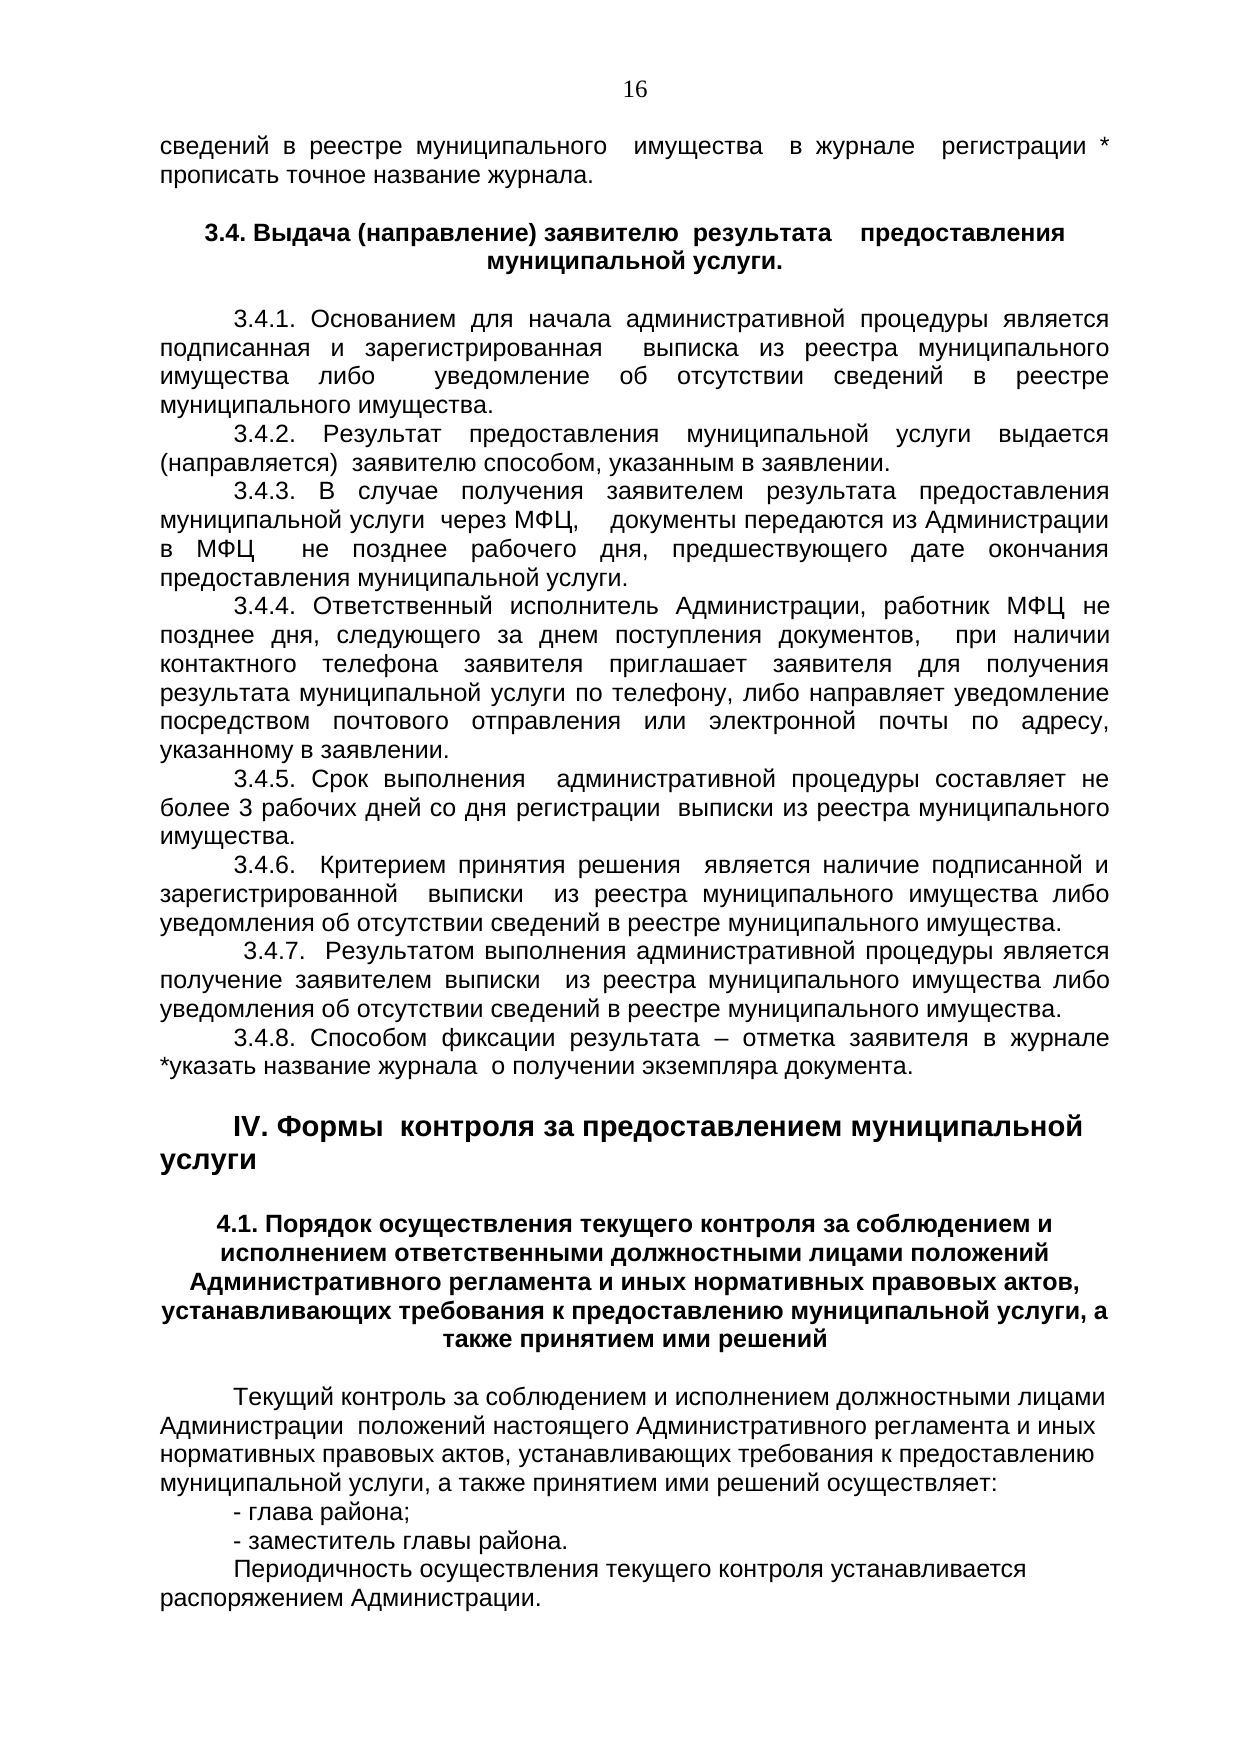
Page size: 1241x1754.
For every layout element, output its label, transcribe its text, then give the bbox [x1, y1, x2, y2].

text 4.1. Порядок осуществления текущего контроля за соблюдением и исполнением ответственными должностными лицами положений Административного регламента и иных нормативных правовых актов, устанавливающих требования к предоставлению муниципальной услуги, а также принятием ими решений [159, 1209, 1110, 1353]
text 3.4.4. Ответственный исполнитель Администрации, работник МФЦ не позднее дня, следующего за днем поступления документов, при наличии контактного телефона заявителя приглашает заявителя для получения результата муниципальной услуги по телефону, либо направляет уведомление посредством почтового отправления или электронной почты по адресу, указанному в заявлении. [159, 591, 1110, 764]
text 3.4.5. Срок выполнения административной процедуры составляет не более 3 рабочих дней со дня регистрации выписки из реестра муниципального имущества. [159, 764, 1110, 850]
text 3.4.7. Результатом выполнения административной процедуры является получение заявителем выписки из реестра муниципального имущества либо уведомления об отсутствии сведений в реестре муниципального имущества. [159, 936, 1110, 1022]
text 3.4.6. Критерием принятия решения является наличие подписанной и зарегистрированной выписки из реестра муниципального имущества либо уведомления об отсутствии сведений в реестре муниципального имущества. [159, 850, 1110, 936]
text 3.4.3. В случае получения заявителем результата предоставления муниципальной услуги через МФЦ, документы передаются из Администрации в МФЦ не позднее рабочего дня, предшествующего дате окончания предоставления муниципальной услуги. [159, 476, 1110, 591]
text IV. Формы контроля за предоставлением муниципальной услуги [159, 1109, 1110, 1176]
text 3.4.2. Результат предоставления муниципальной услуги выдается (направляется) заявителю способом, указанным в заявлении. [159, 419, 1110, 476]
text 3.4.1. Основанием для начала административной процедуры является подписанная и зарегистрированная выписка из реестра муниципального имущества либо уведомление об отсутствии сведений в реестре муниципального имущества. [159, 304, 1110, 419]
text Текущий контроль за соблюдением и исполнением должностными лицами Администрации положений настоящего Административного регламента и иных нормативных правовых актов, устанавливающих требования к предоставлению муниципальной услуги, а также принятием ими решений осуществляет: [159, 1382, 1110, 1497]
text Периодичность осуществления текущего контроля устанавливается распоряжением Администрации. [159, 1554, 1110, 1612]
text - глава района; [159, 1497, 1110, 1526]
text 3.4.8. Способом фиксации результата – отметка заявителя в журнале *указать название журнала о получении экземпляра документа. [159, 1022, 1110, 1080]
text 3.4. Выдача (направление) заявителю результата предоставления муниципальной услуги. [159, 217, 1110, 275]
text - заместитель главы района. [159, 1526, 1110, 1554]
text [159, 131, 1110, 189]
